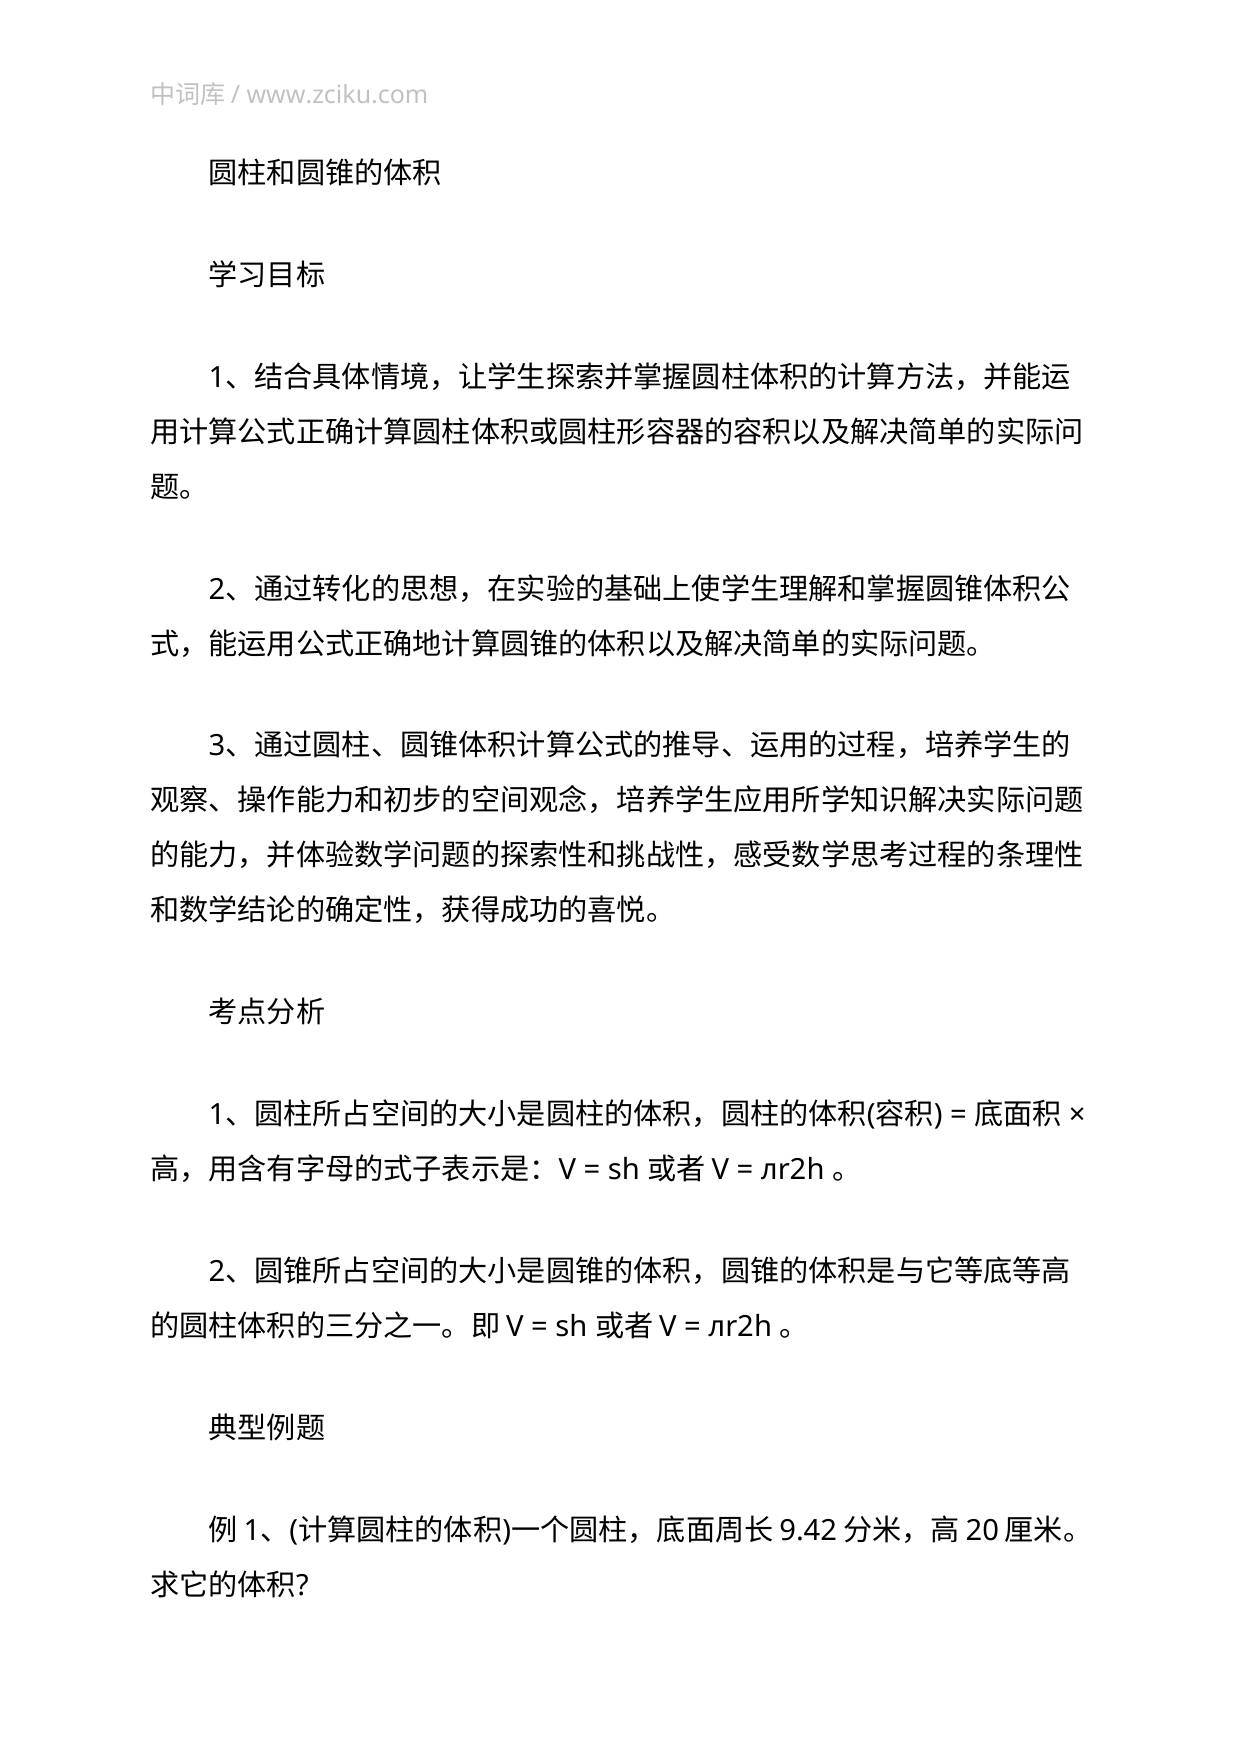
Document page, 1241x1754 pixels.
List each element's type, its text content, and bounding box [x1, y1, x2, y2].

text 3、通过圆柱、圆锥体积计算公式的推导、运用的过程，培养学生的观察、操作能力和初步的空间观念，培养学生应用所学知识解决实际问题的能力，并体验数学问题的探索性和挑战性，感受数学思考过程的条理性和数学结论的确定性，获得成功的喜悦。 [150, 722, 1090, 929]
text 2、圆锥所占空间的大小是圆锥的体积，圆锥的体积是与它等底等高的圆柱体积的三分之一。即V = sh 或者V = лr2h 。 [150, 1247, 1090, 1345]
text 典型例题 [150, 1404, 1090, 1447]
text 例1、(计算圆柱的体积)一个圆柱，底面周长9.42分米，高20厘米。求它的体积? [150, 1506, 1090, 1603]
text 1、结合具体情境，让学生探索并掌握圆柱体积的计算方法，并能运用计算公式正确计算圆柱体积或圆柱形容器的容积以及解决简单的实际问题。 [150, 353, 1090, 506]
text 考点分析 [150, 988, 1090, 1031]
text 1、圆柱所占空间的大小是圆柱的体积，圆柱的体积(容积) = 底面积 × 高，用含有字母的式子表示是：V = sh 或者V = лr2h 。 [150, 1090, 1090, 1188]
text 圆柱和圆锥的体积 [150, 150, 1090, 192]
text 学习目标 [150, 252, 1090, 294]
text 2、通过转化的思想，在实验的基础上使学生理解和掌握圆锥体积公式，能运用公式正确地计算圆锥的体积以及解决简单的实际问题。 [150, 565, 1090, 662]
